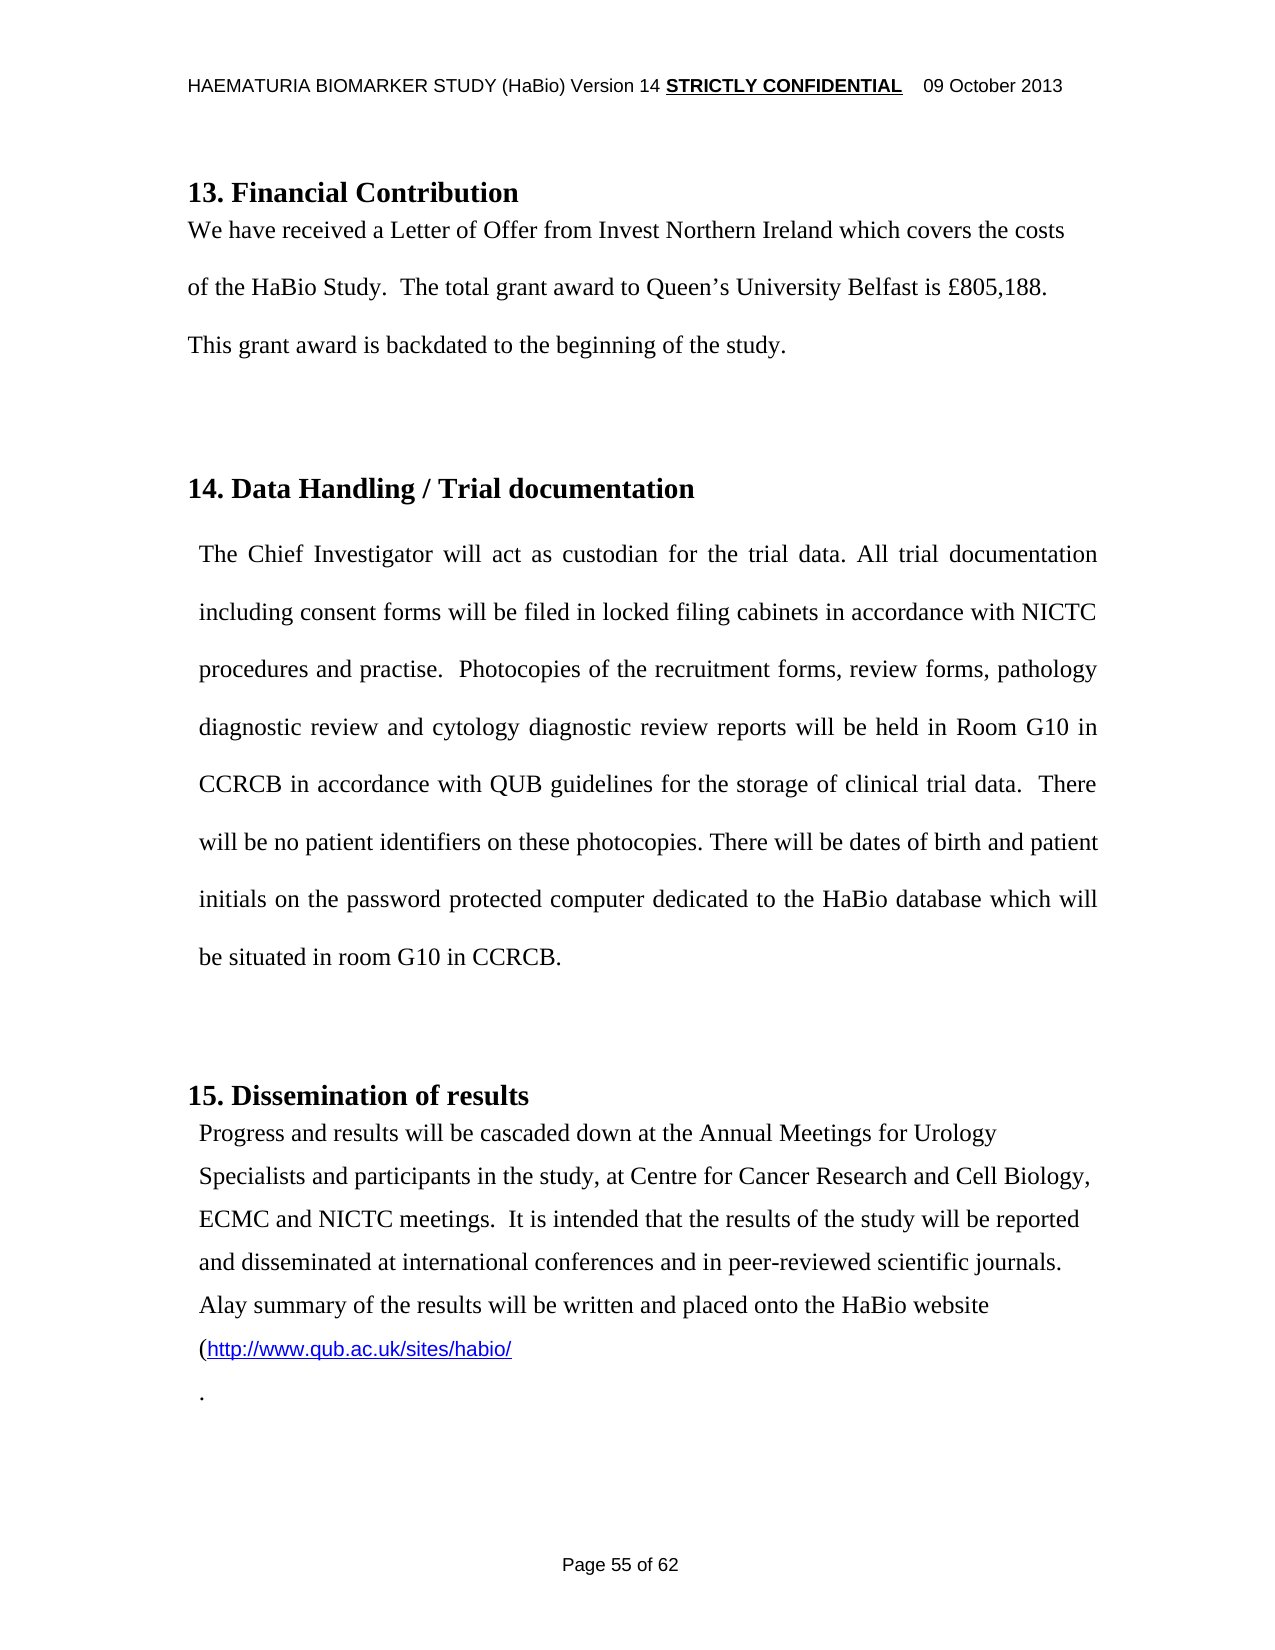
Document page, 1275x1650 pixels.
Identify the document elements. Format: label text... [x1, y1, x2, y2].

subtitle 14. Data Handling / Trial documentation [187, 471, 1087, 504]
subtitle 15. Dissemination of results [187, 1078, 1087, 1112]
table_header The Chief Investigator will act as custodian for the trial data. All trial documentation including consent forms will be filed in locked filing cabinets in accordance with NICTC procedures and practise. Photocopies of the recruitment forms, review forms, pathology diagnostic review and cytology diagnostic review reports will be held in Room G10 in CCRCB in accordance with QUB guidelines for the storage of clinical trial data. There will be no patient identifiers on these photocopies. There will be dates of birth and patient initials on the password protected computer dedicated to the HaBio database which will be situated in room G10 in CCRCB. [188, 511, 1110, 994]
subtitle 13. Financial Contribution [187, 175, 1087, 208]
text We have received a Letter of Offer from Invest Northern Ireland which covers the costs of the HaBio Study. The total grant award to Queen’s University Belfast is £805,188. This grant award is backdated to the beginning of the study. [187, 215, 1087, 358]
table_header Progress and results will be cascaded down at the Annual Meetings for Urology Specialists and participants in the study, at Centre for Cancer Research and Cell Biology, ECMC and NICTC meetings. It is intended that the results of the study will be reported and disseminated at international conferences and in peer-reviewed scientific journals. Alay summary of the results will be written and placed onto the HaBio website (http://www.qub.ac.uk/sites/habio/ . [188, 1118, 1110, 1429]
